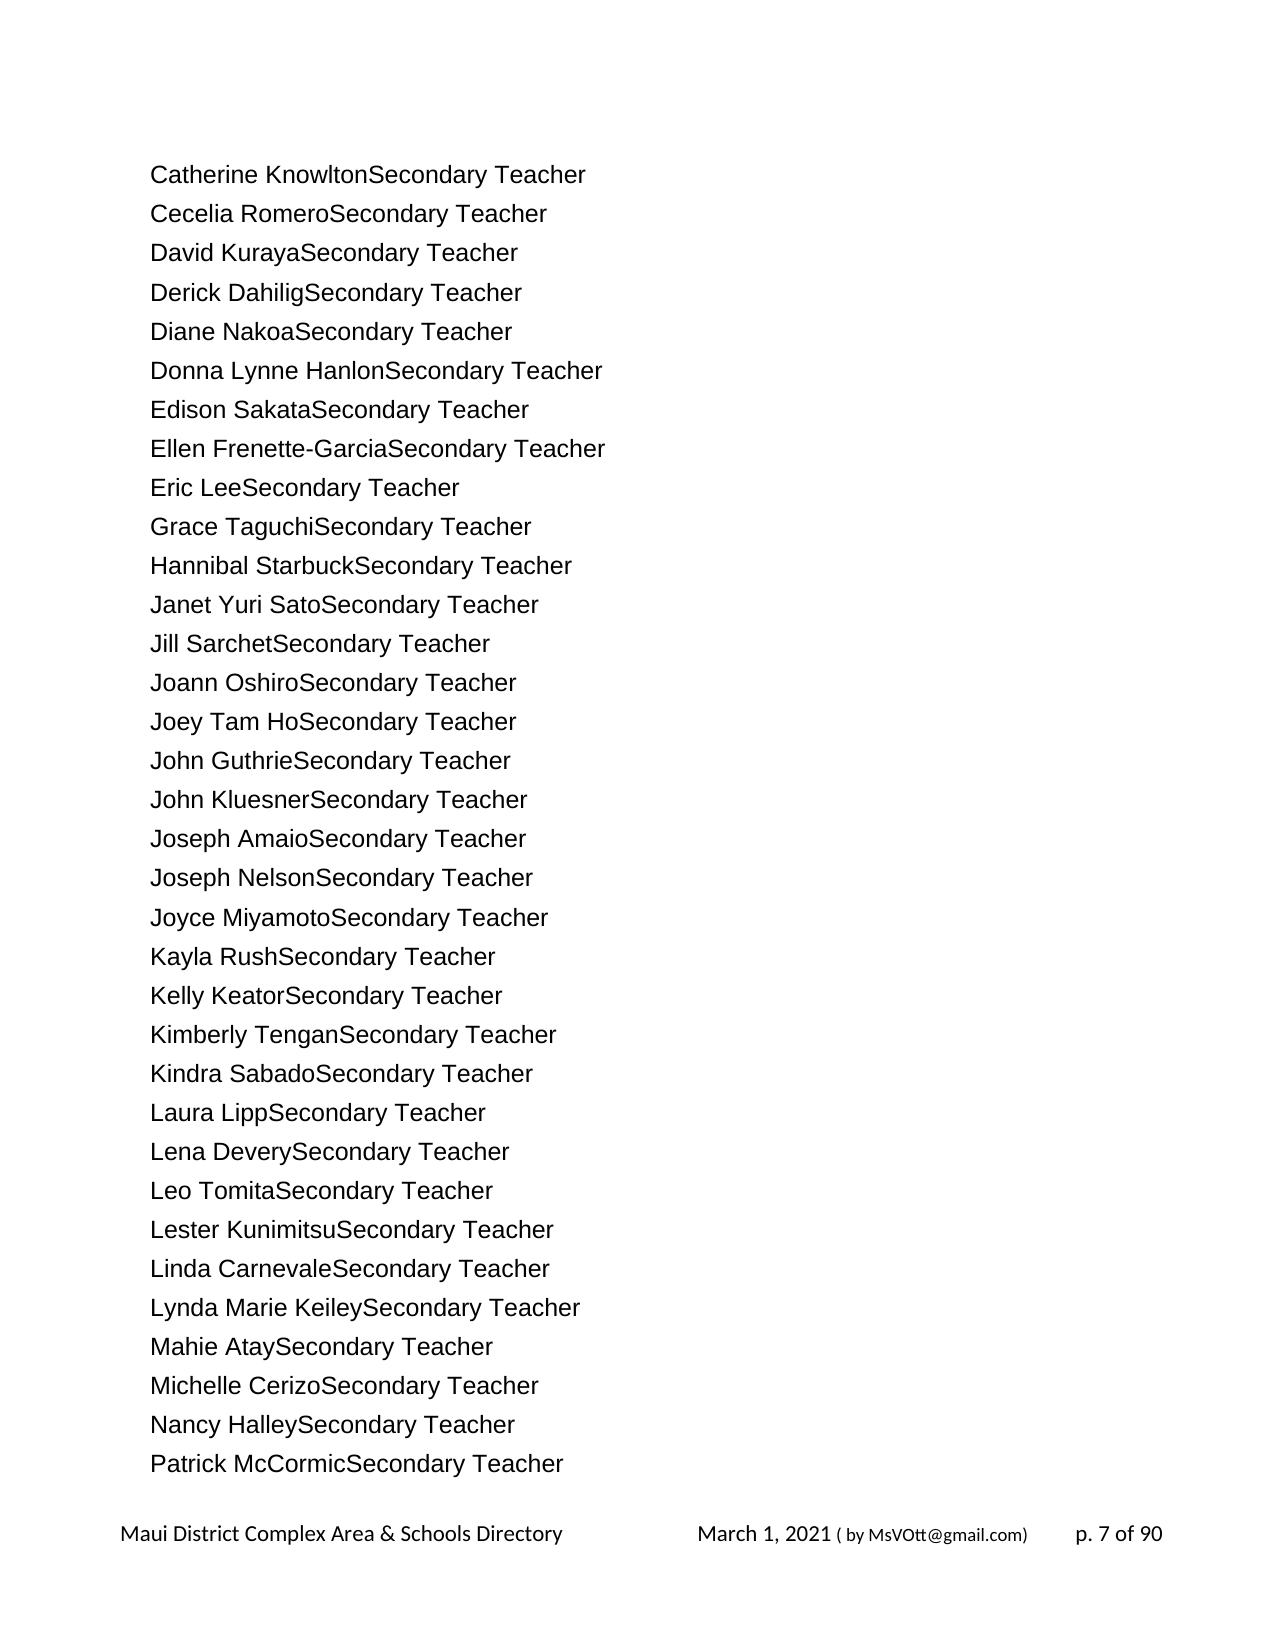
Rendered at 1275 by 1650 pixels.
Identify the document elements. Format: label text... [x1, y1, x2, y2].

text Lynda Marie KeileySecondary Teacher [150, 1283, 1125, 1322]
text Hannibal StarbuckSecondary Teacher [150, 541, 1125, 580]
text Kindra SabadoSecondary Teacher [150, 1048, 1125, 1087]
text Cecelia RomeroSecondary Teacher [150, 189, 1125, 228]
text Mahie AtaySecondary Teacher [150, 1322, 1125, 1361]
text Joyce MiyamotoSecondary Teacher [150, 892, 1125, 931]
text Joseph NelsonSecondary Teacher [150, 853, 1125, 892]
text Kelly KeatorSecondary Teacher [150, 970, 1125, 1009]
text Leo TomitaSecondary Teacher [150, 1166, 1125, 1205]
text Patrick McCormicSecondary Teacher [150, 1439, 1125, 1478]
text Nancy HalleySecondary Teacher [150, 1400, 1125, 1439]
text Donna Lynne HanlonSecondary Teacher [150, 345, 1125, 384]
text John GuthrieSecondary Teacher [150, 736, 1125, 775]
text Jill SarchetSecondary Teacher [150, 619, 1125, 658]
text Edison SakataSecondary Teacher [150, 384, 1125, 423]
text Ellen Frenette-GarciaSecondary Teacher [150, 423, 1125, 462]
text Joseph AmaioSecondary Teacher [150, 814, 1125, 853]
text Diane NakoaSecondary Teacher [150, 306, 1125, 345]
text Kayla RushSecondary Teacher [150, 931, 1125, 970]
text Kimberly TenganSecondary Teacher [150, 1009, 1125, 1048]
text Laura LippSecondary Teacher [150, 1087, 1125, 1127]
text Lester KunimitsuSecondary Teacher [150, 1205, 1125, 1244]
text John KluesnerSecondary Teacher [150, 775, 1125, 814]
text Joey Tam HoSecondary Teacher [150, 697, 1125, 736]
text Grace TaguchiSecondary Teacher [150, 502, 1125, 541]
text David KurayaSecondary Teacher [150, 228, 1125, 267]
text Lena DeverySecondary Teacher [150, 1127, 1125, 1166]
text Joann OshiroSecondary Teacher [150, 658, 1125, 697]
text Derick DahiligSecondary Teacher [150, 267, 1125, 306]
text Catherine KnowltonSecondary Teacher [150, 150, 1125, 189]
text Michelle CerizoSecondary Teacher [150, 1361, 1125, 1400]
text Eric LeeSecondary Teacher [150, 462, 1125, 502]
text Linda CarnevaleSecondary Teacher [150, 1244, 1125, 1283]
text Janet Yuri SatoSecondary Teacher [150, 580, 1125, 619]
